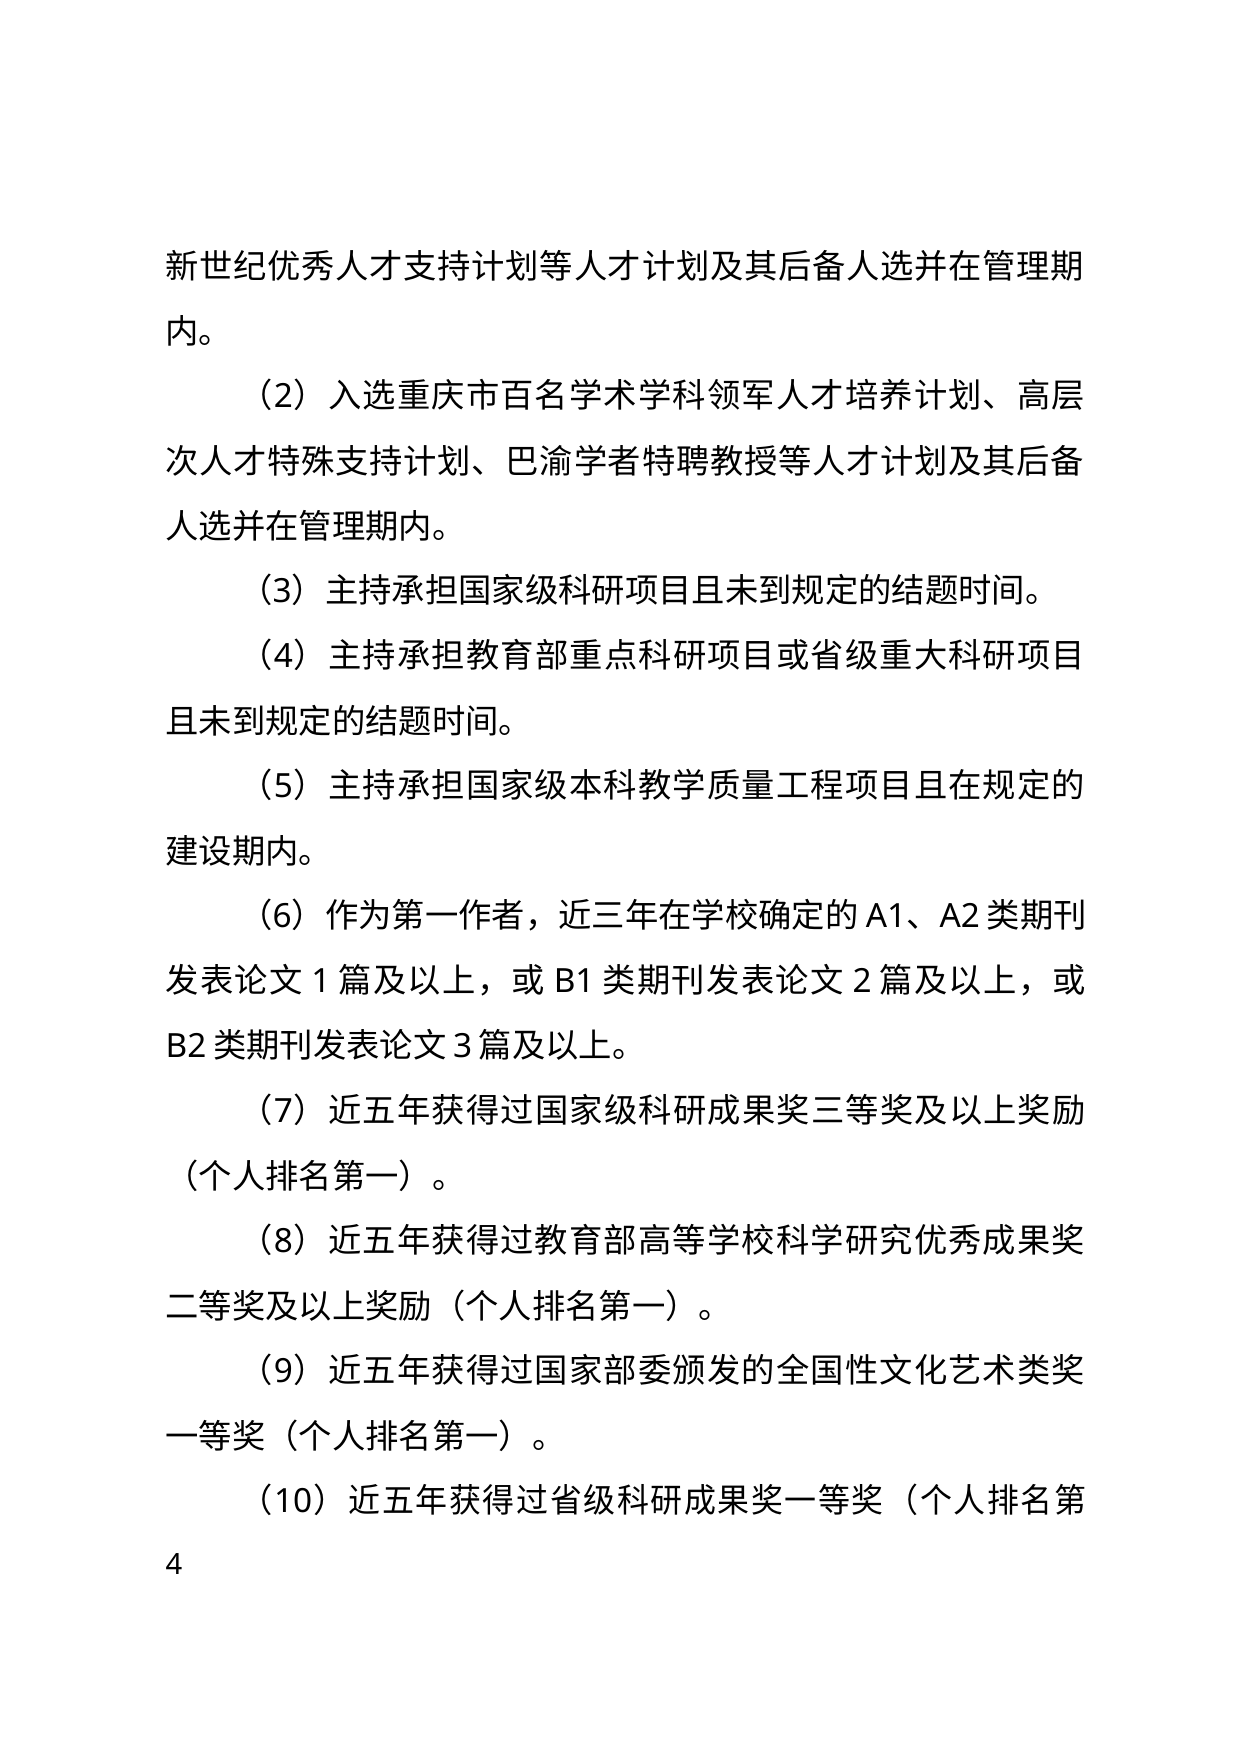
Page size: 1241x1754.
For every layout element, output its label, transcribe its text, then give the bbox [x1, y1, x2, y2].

text （2）入选重庆市百名学术学科领军人才培养计划、高层次人才特殊支持计划、巴渝学者特聘教授等人才计划及其后备人选并在管理期内。 [165, 361, 1087, 556]
text （9）近五年获得过国家部委颁发的全国性文化艺术类奖一等奖（个人排名第一）。 [165, 1336, 1087, 1466]
text （6）作为第一作者，近三年在学校确定的A1、A2类期刊发表论文1篇及以上，或B1类期刊发表论文2篇及以上，或B2类期刊发表论文3篇及以上。 [165, 881, 1087, 1076]
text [165, 1466, 1087, 1531]
text （5）主持承担国家级本科教学质量工程项目且在规定的建设期内。 [165, 751, 1087, 881]
text （3）主持承担国家级科研项目且未到规定的结题时间。 [165, 556, 1087, 621]
text （8）近五年获得过教育部高等学校科学研究优秀成果奖二等奖及以上奖励（个人排名第一）。 [165, 1206, 1087, 1336]
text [165, 231, 1087, 361]
text （4）主持承担教育部重点科研项目或省级重大科研项目且未到规定的结题时间。 [165, 621, 1087, 751]
text （7）近五年获得过国家级科研成果奖三等奖及以上奖励（个人排名第一）。 [165, 1076, 1087, 1206]
